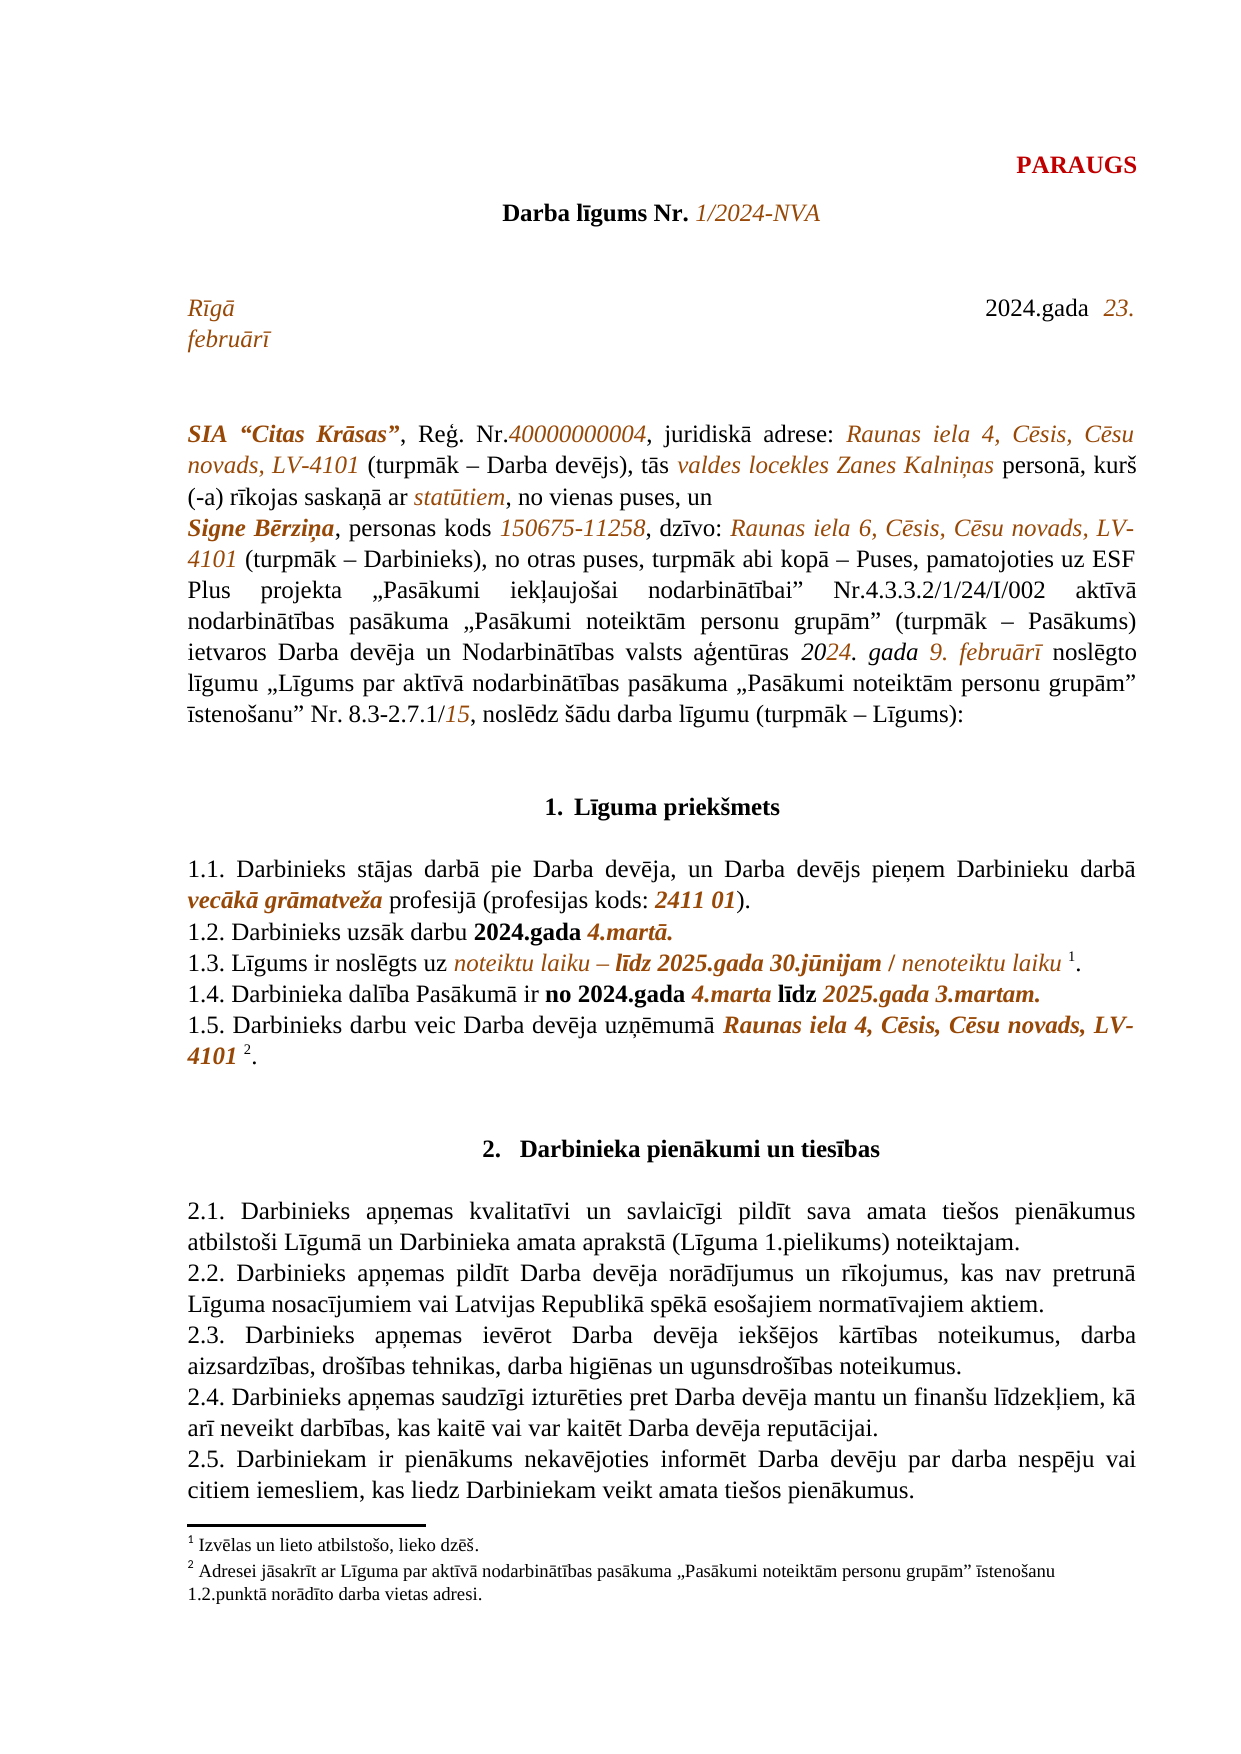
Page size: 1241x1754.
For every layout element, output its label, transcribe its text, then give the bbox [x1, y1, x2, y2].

text Signe Bērziņa, personas kods 150675-11258, dzīvo: Raunas iela 6, Cēsis, Cēsu novads, LV-4101 (turpmāk – Darbinieks), no otras puses, turpmāk abi kopā – Puses, pamatojoties uz ESF Plus projekta „Pasākumi iekļaujošai nodarbinātībai” Nr.4.3.3.2/1/24/I/002 aktīvā nodarbinātības pasākuma „Pasākumi noteiktām personu grupām” (turpmāk – Pasākums) ietvaros Darba devēja un Nodarbinātības valsts aģentūras 2024. gada 9. februārī noslēgto līgumu „Līgums par aktīvā nodarbinātības pasākuma „Pasākumi noteiktām personu grupām” īstenošanu” Nr. 8.3-2.7.1/15, noslēdz šādu darba līgumu (turpmāk – Līgums): [187, 513, 1137, 728]
text 1.4. Darbinieka dalība Pasākumā ir no 2024.gada 4.marta līdz 2025.gada 3.martam. [187, 979, 1137, 1007]
text 1.3. Līgums ir noslēgts uz noteiktu laiku – līdz 2025.gada 30.jūnijam / nenoteiktu laiku . [187, 948, 1137, 976]
list Līguma priekšmets [187, 792, 1137, 821]
text 2.2. Darbinieks apņemas pildīt Darba devēja norādījumus un rīkojumus, kas nav pretrunā Līguma nosacījumiem vai Latvijas Republikā spēkā esošajiem normatīvajiem aktiem. [187, 1258, 1137, 1318]
text PARAUGS [187, 150, 1137, 179]
text 1.2. Darbinieks uzsāk darbu 2024.gada 4.martā. [187, 917, 1137, 945]
text 2.3. Darbinieks apņemas ievērot Darba devēja iekšējos kārtības noteikumus, darba aizsardzības, drošības tehnikas, darba higiēnas un ugunsdrošības noteikumus. [187, 1320, 1137, 1380]
text Darba līgums Nr. 1/2024-NVA [187, 198, 1137, 226]
text 1.1. Darbinieks stājas darbā pie Darba devēja, un Darba devējs pieņem Darbinieku darbā vecākā grāmatveža profesijā (profesijas kods: 2411 01). [187, 854, 1137, 914]
text Rīgā 2024.gada 23. februārī [187, 293, 1137, 353]
text 1.5. Darbinieks darbu veic Darba devēja uzņēmumā Raunas iela 4, Cēsis, Cēsu novads, LV-4101 . [187, 1010, 1137, 1069]
text 2.1. Darbinieks apņemas kvalitatīvi un savlaicīgi pildīt sava amata tiešos pienākumus atbilstoši Līgumā un Darbinieka amata aprakstā (Līguma 1.pielikums) noteiktajam. [187, 1196, 1137, 1256]
text SIA “Citas Krāsas”, Reģ. Nr.40000000004, juridiskā adrese: Raunas iela 4, Cēsis, Cēsu novads, LV-4101 (turpmāk – Darba devējs), tās valdes locekles Zanes Kalniņas personā, kurš (-a) rīkojas saskaņā ar statūtiem, no vienas puses, un [187, 419, 1137, 510]
text 2.5. Darbiniekam ir pienākums nekavējoties informēt Darba devēju par darba nespēju vai citiem iemesliem, kas liedz Darbiniekam veikt amata tiešos pienākumus. [187, 1444, 1137, 1504]
text 2.4. Darbinieks apņemas saudzīgi izturēties pret Darba devēja mantu un finanšu līdzekļiem, kā arī neveikt darbības, kas kaitē vai var kaitēt Darba devēja reputācijai. [187, 1382, 1137, 1442]
list Darbinieka pienākumi un tiesības [225, 1134, 1137, 1163]
